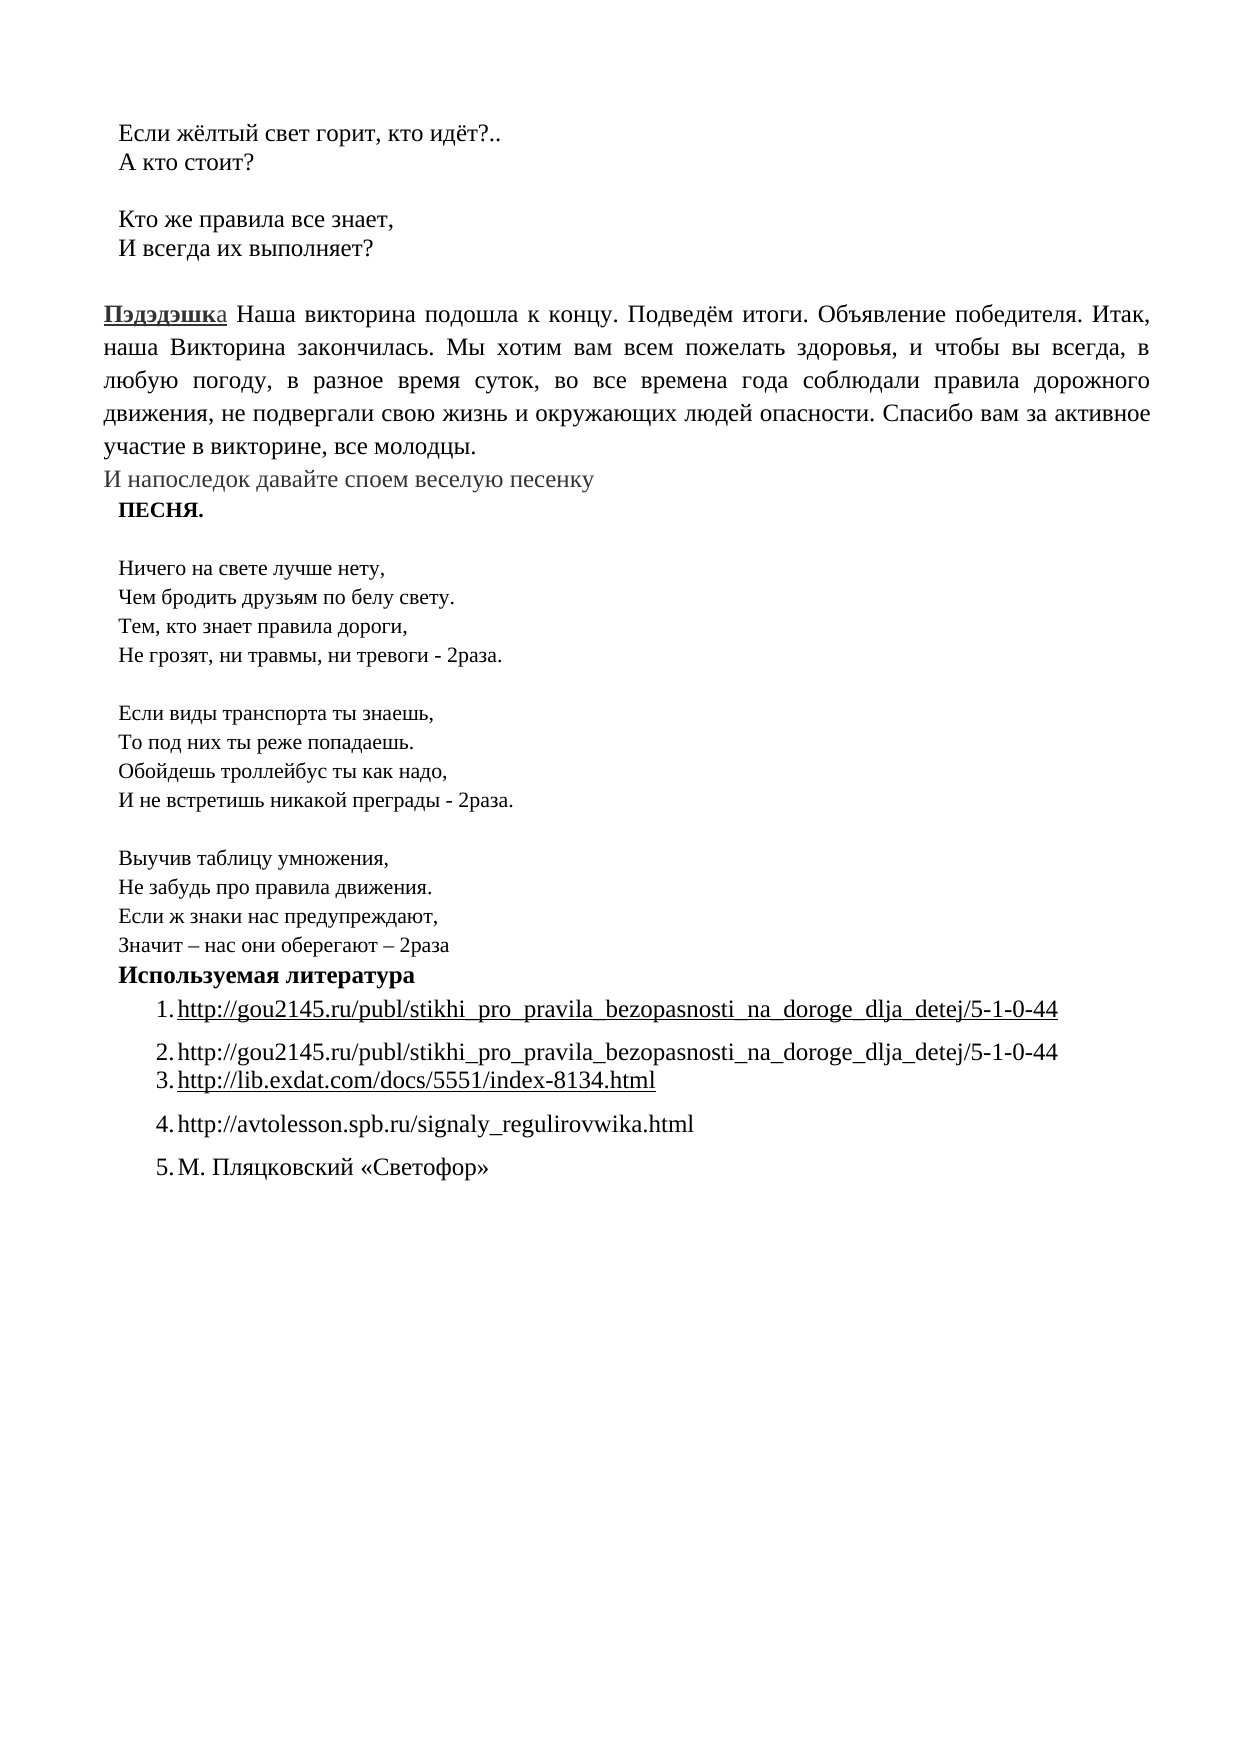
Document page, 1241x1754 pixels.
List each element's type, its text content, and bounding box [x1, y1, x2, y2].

text А кто стоит? [118, 147, 1152, 176]
list http://gou2145.ru/publ/stikhi_pro_pravila_bezopasnosti_na_doroge_dlja_detej/5-1-0-44 [156, 1037, 1152, 1066]
text Если жёлтый свет горит, кто идёт?.. [118, 118, 1152, 147]
text Кто же правила все знает, [118, 204, 1152, 233]
text И всегда их выполняет? [118, 233, 1152, 262]
list М. Пляцковский «Светофор» [156, 1152, 1152, 1181]
list http://lib.exdat.com/docs/5551/index-8134.html [156, 1066, 1152, 1094]
list http://gou2145.ru/publ/stikhi_pro_pravila_bezopasnosti_na_doroge_dlja_detej/5-1-0-44 [156, 994, 1152, 1022]
text Используемая литература [118, 961, 1152, 989]
text Пэдэдэшка Наша викторина подошла к концу. Подведём итоги. Объявление победителя. Итак, наша Викторина закончилась. Мы хотим вам всем пожелать здоровья, и чтобы вы всегда, в любую погоду, в разное время суток, во все времена года соблюдали правила дорожного движения, не подвергали свою жизнь и окружающих людей опасности. Спасибо вам за активное участие в викторине, все молодцы. [103, 299, 1152, 460]
text И напоследок давайте споем веселую песенку [103, 464, 1152, 493]
text ПЕСНЯ. Ничего на свете лучше нету, Чем бродить друзьям по белу свету. Тем, кто знает правила дороги, Не грозят, ни травмы, ни тревоги - 2раза. Если виды транспорта ты знаешь, То под них ты реже попадаешь. Обойдешь троллейбус ты как надо, И не встретишь никакой преграды - 2раза. Выучив таблицу умножения, Не забудь про правила движения. Если ж знаки нас предупреждают, Значит – нас они оберегают – 2раза [118, 497, 1152, 957]
list http://avtolesson.spb.ru/signaly_regulirovwika.html [156, 1109, 1152, 1137]
